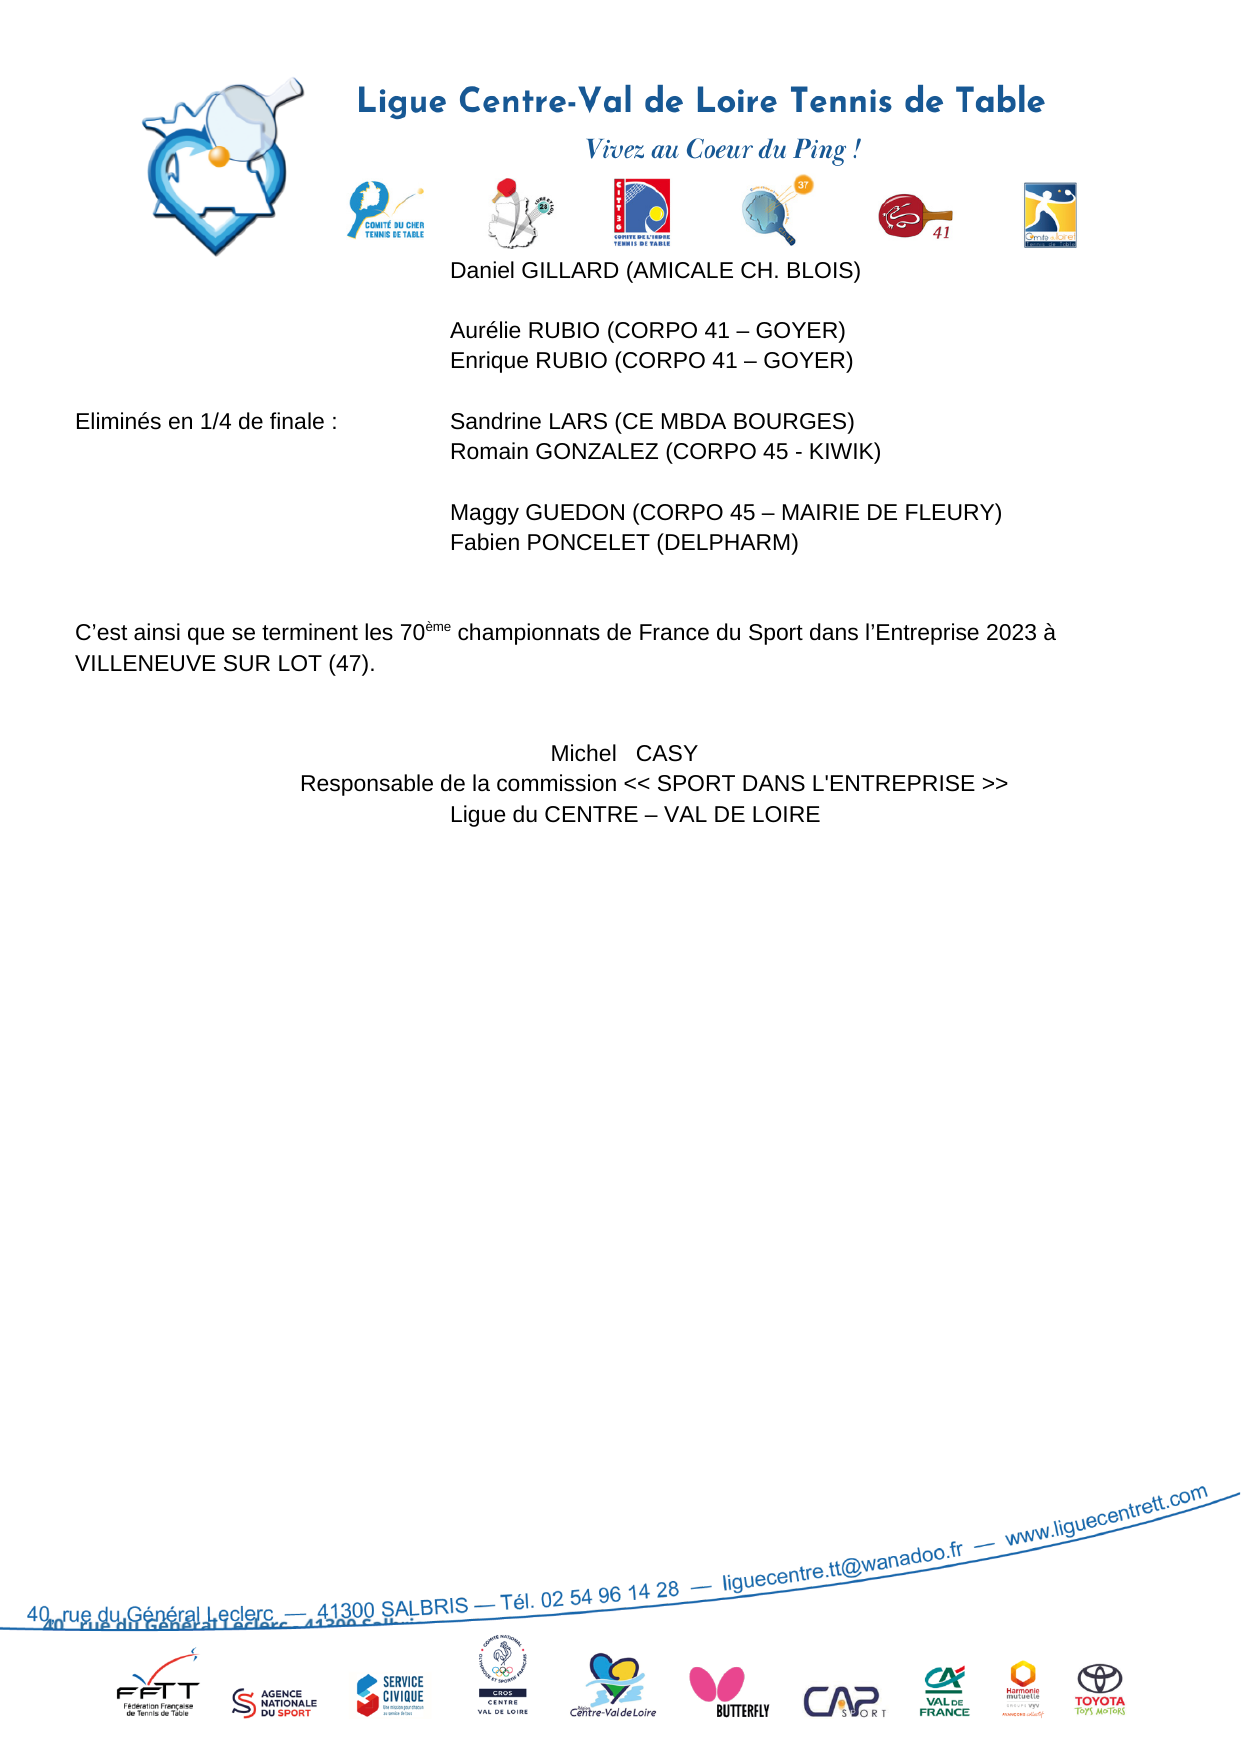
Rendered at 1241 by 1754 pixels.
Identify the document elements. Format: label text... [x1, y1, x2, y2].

picture [0, 1457, 1241, 1753]
text Aurélie RUBIO (CORPO 41 – GOYER) [75, 317, 1165, 343]
text Responsable de la commission << SPORT DANS L'ENTREPRISE >> [75, 770, 1165, 797]
text C’est ainsi que se terminent les 70ème championnats de France du Sport dans l’Entreprise 2023 à VILLENEUVE SUR LOT (47). [75, 619, 1165, 676]
text Maggy GUEDON (CORPO 45 – MAIRIE DE FLEURY) [75, 498, 1165, 525]
text Fabien PONCELET (DELPHARM) [375, 529, 1165, 555]
text Michel CASY [75, 740, 1165, 766]
text Ligue du CENTRE – VAL DE LOIRE [75, 801, 1165, 827]
text Eliminés en 1/4 de finale : Sandrine LARS (CE MBDA BOURGES) [75, 408, 1165, 434]
text Daniel GILLARD (AMICALE CH. BLOIS) [75, 257, 1165, 283]
text Enrique RUBIO (CORPO 41 – GOYER) [75, 347, 1165, 374]
text Romain GONZALEZ (CORPO 45 - KIWIK) [75, 438, 1165, 464]
picture [75, 75, 1166, 257]
